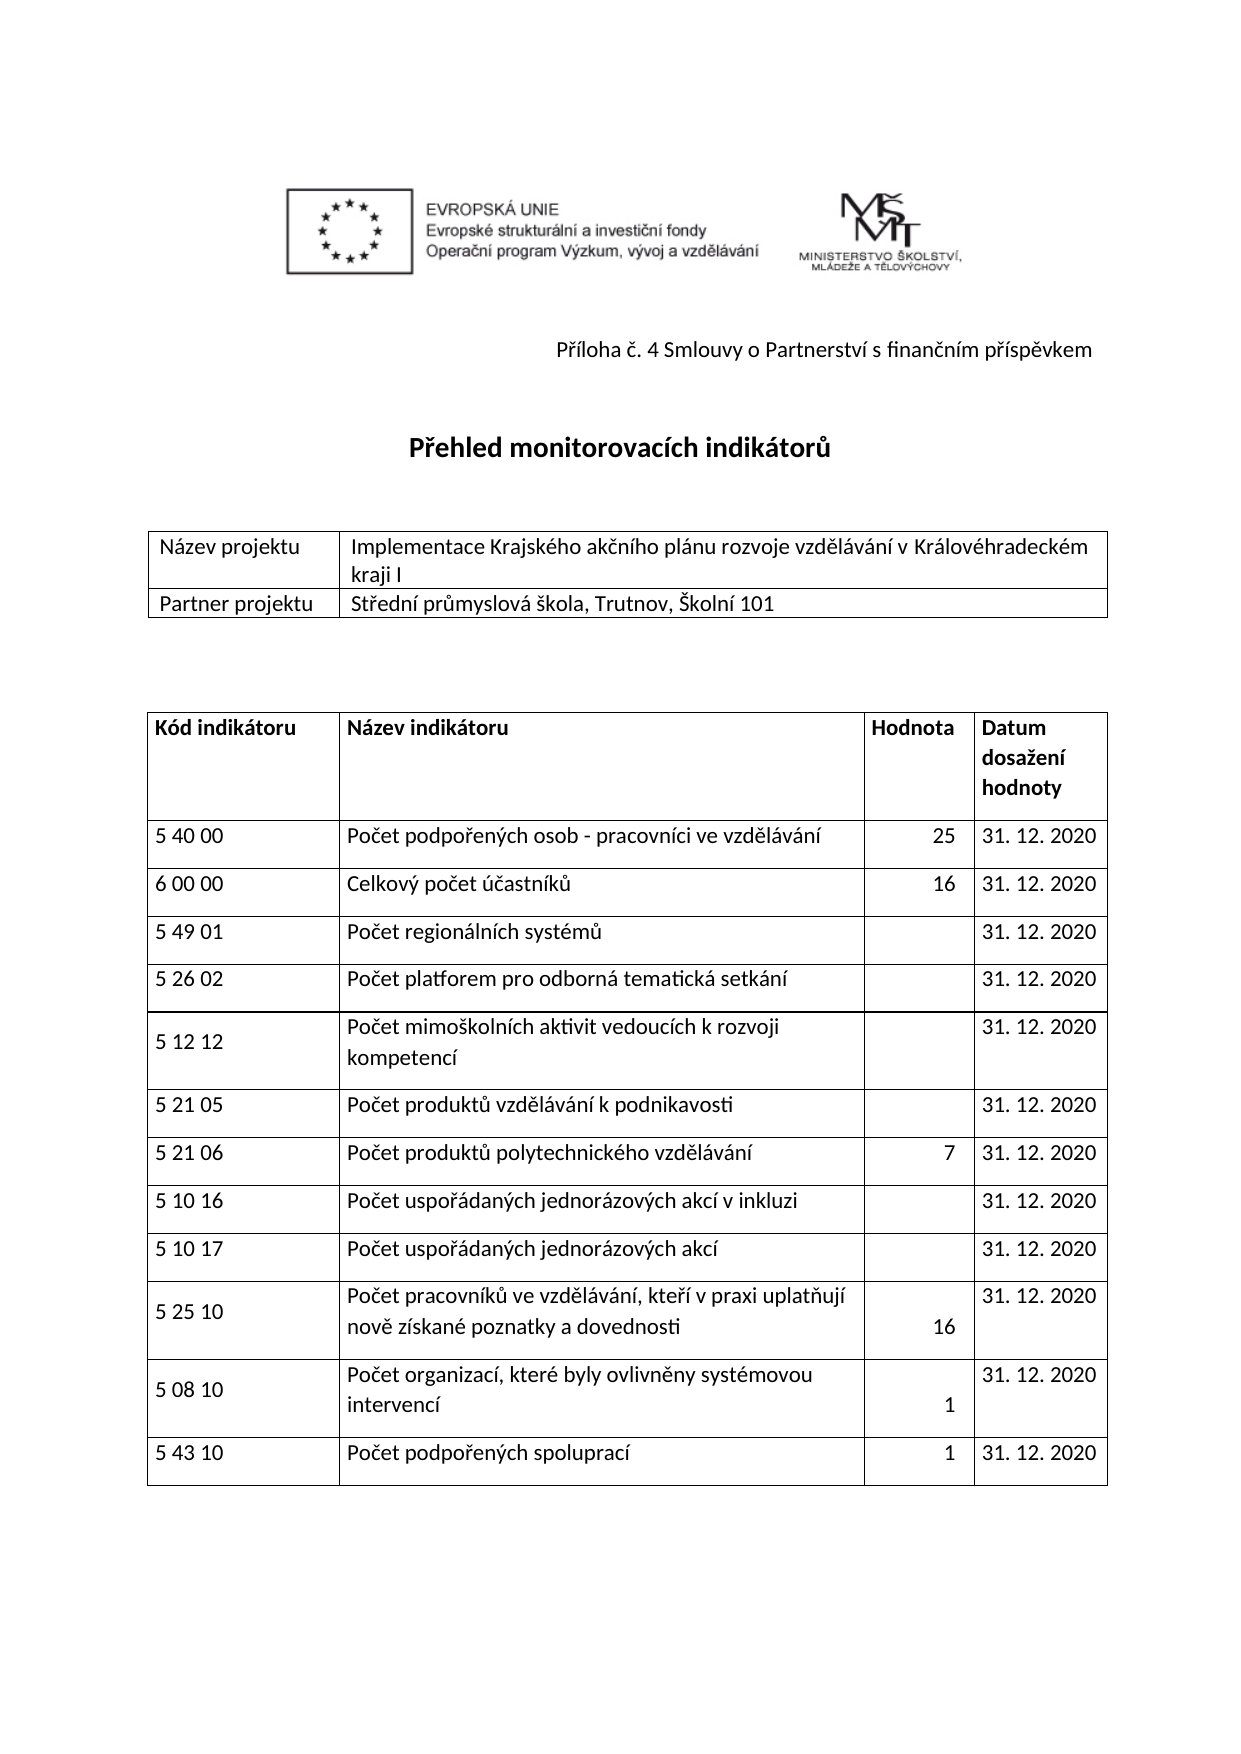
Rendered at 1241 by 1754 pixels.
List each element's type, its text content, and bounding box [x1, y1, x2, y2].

table_cell 31. 12. 2020 [975, 1138, 1107, 1185]
table_cell 31. 12. 2020 [975, 869, 1107, 916]
table_cell Počet mimoškolních aktivit vedoucích k rozvoji kompetencí [340, 1013, 864, 1089]
table_header Datum dosažení hodnoty [975, 713, 1107, 820]
table_cell Počet produktů polytechnického vzdělávání [340, 1138, 864, 1185]
table_cell 31. 12. 2020 [975, 1234, 1107, 1281]
table_cell 5 10 17 [148, 1234, 339, 1281]
table_cell 1 [865, 1360, 974, 1437]
table_header Název projektu [149, 532, 339, 588]
table_cell Počet uspořádaných jednorázových akcí [340, 1234, 864, 1281]
table_header Název indikátoru [340, 713, 864, 820]
table_cell Počet organizací, které byly ovlivněny systémovou intervencí [340, 1360, 864, 1437]
table_cell 5 43 10 [148, 1438, 339, 1484]
table_cell 5 21 06 [148, 1138, 339, 1185]
table_header Kód indikátoru [148, 713, 339, 820]
table_cell 5 12 12 [148, 1013, 339, 1089]
table_cell 31. 12. 2020 [975, 917, 1107, 963]
text Příloha č. 4 Smlouvy o Partnerství s finančním příspěvkem [148, 335, 1093, 363]
table_cell [865, 917, 974, 963]
table_cell Počet platforem pro odborná tematická setkání [340, 965, 864, 1011]
table_cell Celkový počet účastníků [340, 869, 864, 916]
table_cell 1 [865, 1438, 974, 1484]
table_cell [865, 1090, 974, 1137]
table_cell [865, 1013, 974, 1089]
table_cell Počet produktů vzdělávání k podnikavosti [340, 1090, 864, 1137]
table_cell 31. 12. 2020 [975, 1438, 1107, 1484]
table_cell 5 26 02 [148, 965, 339, 1011]
table_cell [865, 1186, 974, 1233]
table_cell 31. 12. 2020 [975, 1186, 1107, 1233]
table_cell 31. 12. 2020 [975, 1013, 1107, 1089]
table_cell 5 49 01 [148, 917, 339, 963]
table_cell 5 10 16 [148, 1186, 339, 1233]
table_cell Partner projektu [149, 589, 339, 617]
table_header Implementace Krajského akčního plánu rozvoje vzdělávání v Královéhradeckém kraji I [340, 532, 1107, 588]
table_cell 7 [865, 1138, 974, 1185]
table_cell 31. 12. 2020 [975, 1360, 1107, 1437]
table_cell Střední průmyslová škola, Trutnov, Školní 101 [340, 589, 1107, 617]
table_cell Počet podpořených spoluprací [340, 1438, 864, 1484]
table_cell 6 00 00 [148, 869, 339, 916]
table_cell 16 [865, 1282, 974, 1359]
table_cell 5 08 10 [148, 1360, 339, 1437]
text Přehled monitorovacích indikátorů [148, 429, 1093, 464]
picture [242, 147, 999, 317]
table_cell 5 25 10 [148, 1282, 339, 1359]
table_cell Počet uspořádaných jednorázových akcí v inkluzi [340, 1186, 864, 1233]
table_cell 25 [865, 821, 974, 868]
table_cell 16 [865, 869, 974, 916]
table_cell Počet regionálních systémů [340, 917, 864, 963]
table_cell Počet podpořených osob - pracovníci ve vzdělávání [340, 821, 864, 868]
table_cell [865, 1234, 974, 1281]
table_cell 5 21 05 [148, 1090, 339, 1137]
table_cell 5 40 00 [148, 821, 339, 868]
table_cell [865, 965, 974, 1011]
table_cell 31. 12. 2020 [975, 1282, 1107, 1359]
table_cell 31. 12. 2020 [975, 821, 1107, 868]
table_header Hodnota [865, 713, 974, 820]
table_cell Počet pracovníků ve vzdělávání, kteří v praxi uplatňují nově získané poznatky a dovednosti [340, 1282, 864, 1359]
table_cell 31. 12. 2020 [975, 965, 1107, 1011]
table_cell 31. 12. 2020 [975, 1090, 1107, 1137]
